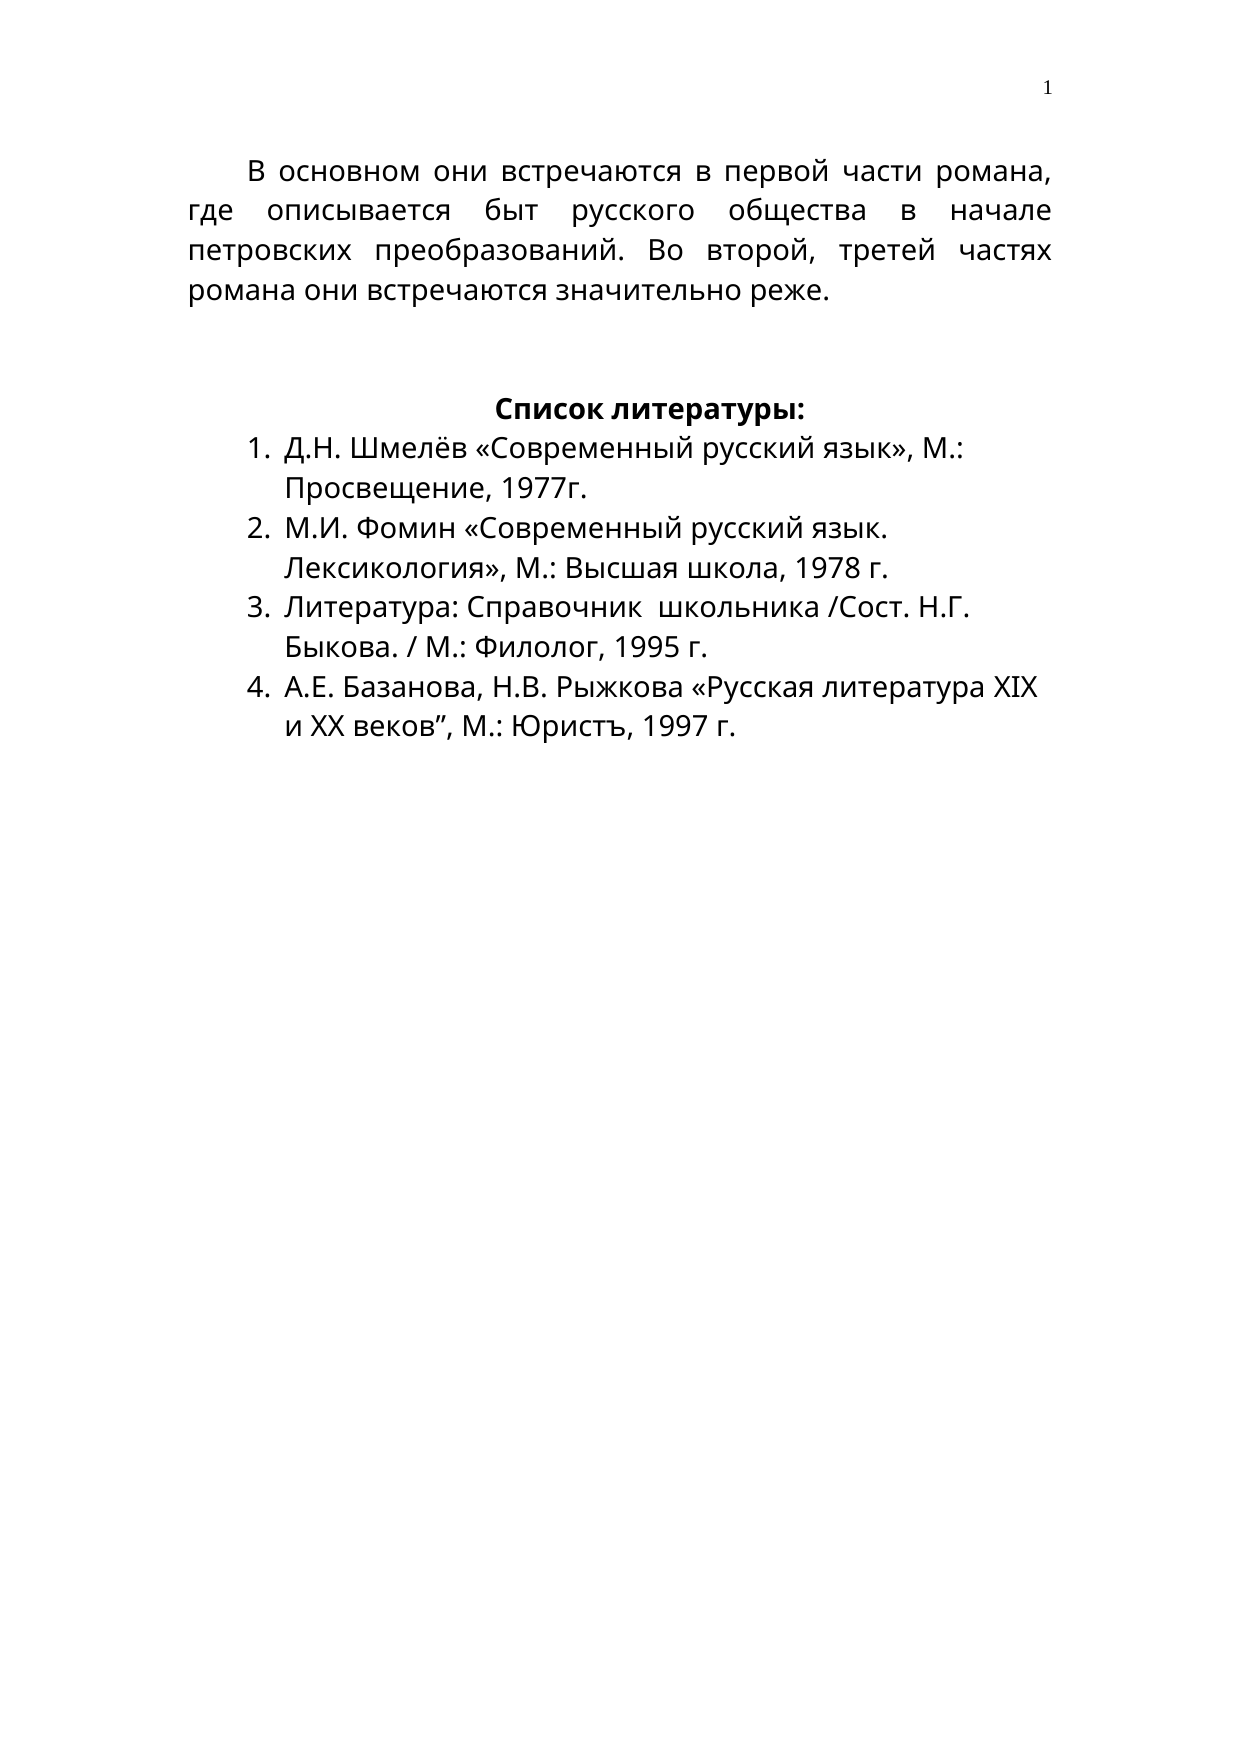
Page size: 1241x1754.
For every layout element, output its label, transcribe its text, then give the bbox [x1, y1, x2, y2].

list Литература: Справочник школьника /Сост. Н.Г. Быкова. / М.: Филолог, 1995 г. [247, 587, 1053, 666]
list М.И. Фомин «Современный русский язык. Лексикология», М.: Высшая школа, 1978 г. [247, 507, 1053, 587]
list Д.Н. Шмелёв «Современный русский язык», М.: Просвещение, 1977г. [247, 428, 1053, 507]
list А.Е. Базанова, Н.В. Рыжкова «Русская литература XIX и XX веков”, М.: Юристъ, 1997 г. [247, 666, 1053, 745]
text Список литературы: [187, 388, 1053, 428]
text В основном они встречаются в первой части романа, где описывается быт русского общества в начале петровских преобразований. Во второй, третей частях романа они встречаются значительно реже. [187, 150, 1053, 309]
